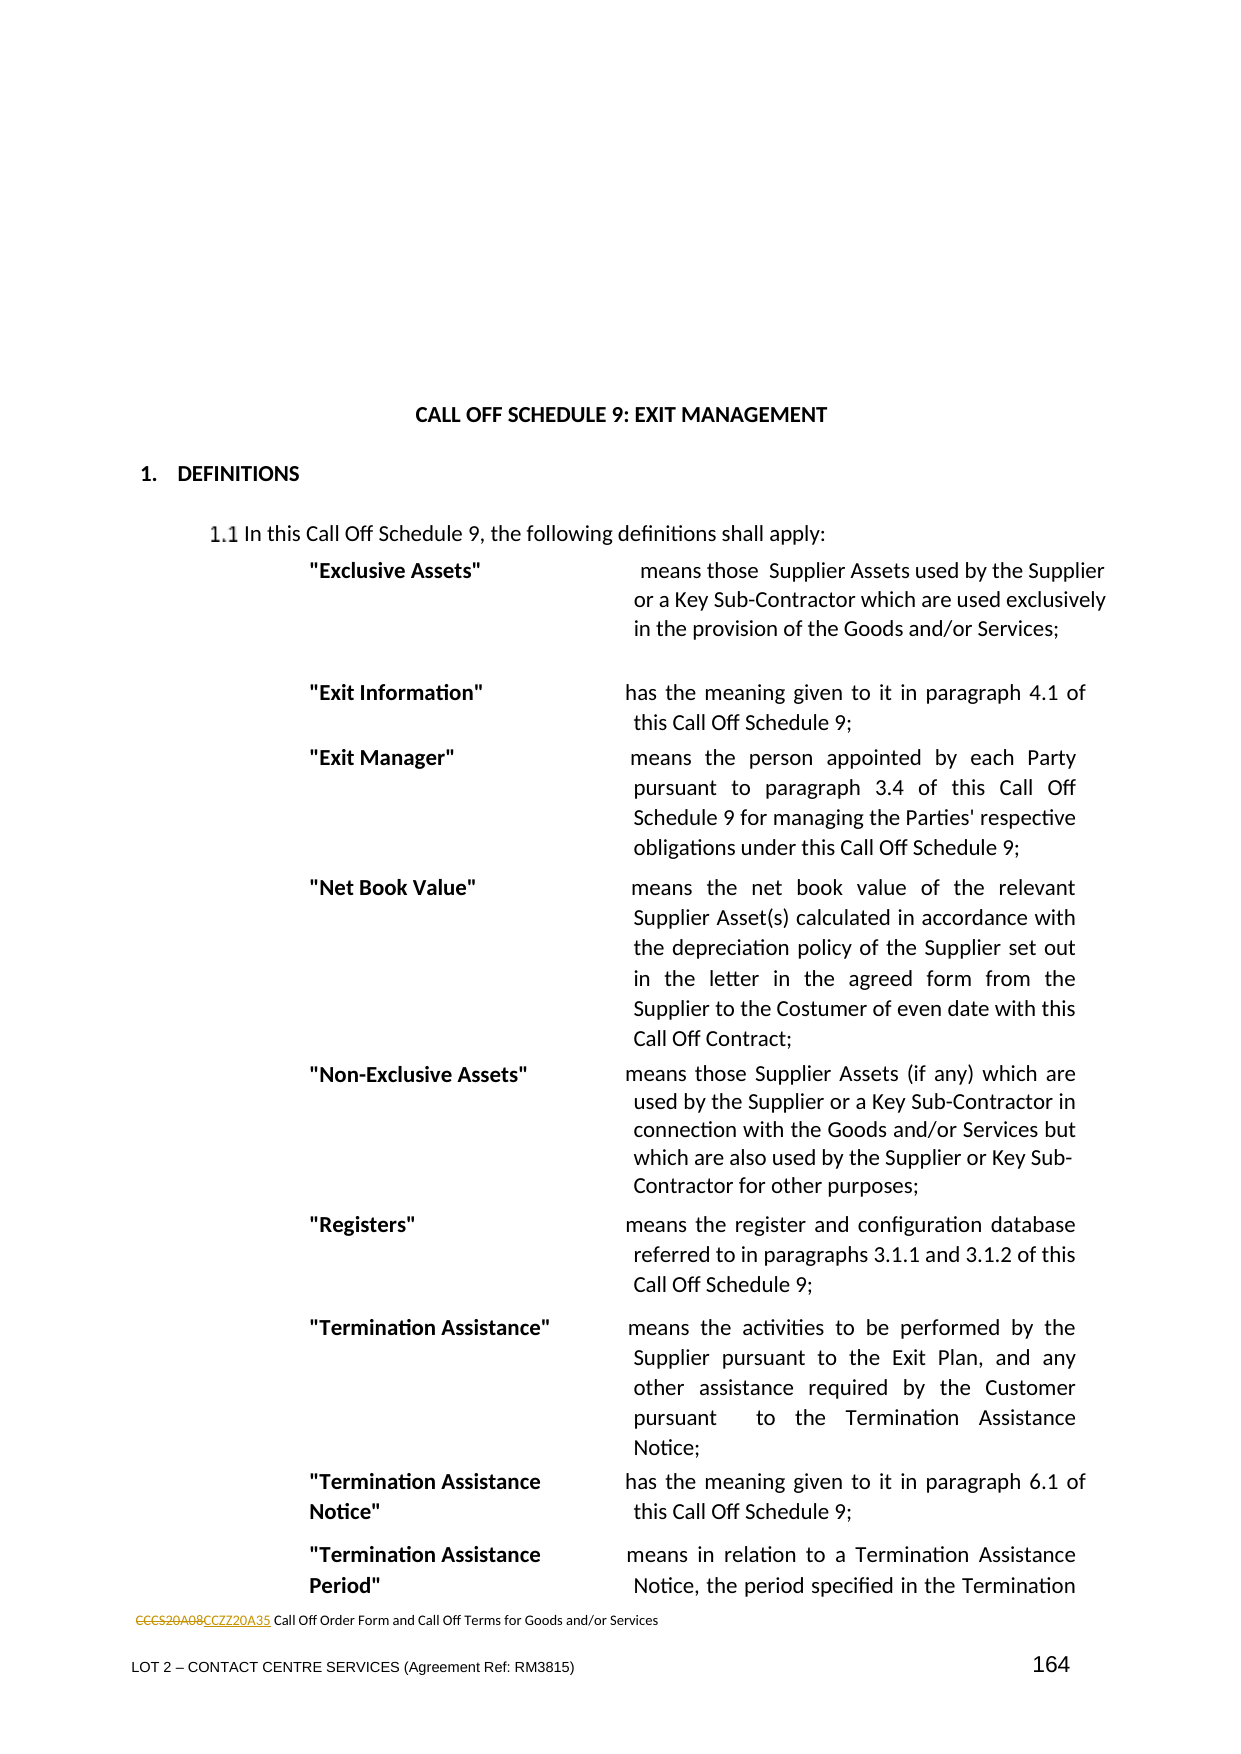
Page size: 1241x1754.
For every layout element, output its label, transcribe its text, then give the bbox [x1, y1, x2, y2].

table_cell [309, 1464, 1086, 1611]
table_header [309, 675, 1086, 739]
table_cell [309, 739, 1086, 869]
text "Exclusive Assets" means those Supplier Assets used by the Supplier or a Key Sub-Contractor which are used exclusively in the provision of the Goods and/or Services; [309, 556, 1107, 643]
picture [210, 525, 238, 542]
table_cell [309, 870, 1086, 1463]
list DEFINITIONS [140, 459, 1043, 487]
text In this Call Off Schedule 9, the following definitions shall apply: [211, 519, 1094, 547]
text CALL OFF SCHEDULE 9: EXIT MANAGEMENT [20, 400, 1223, 428]
